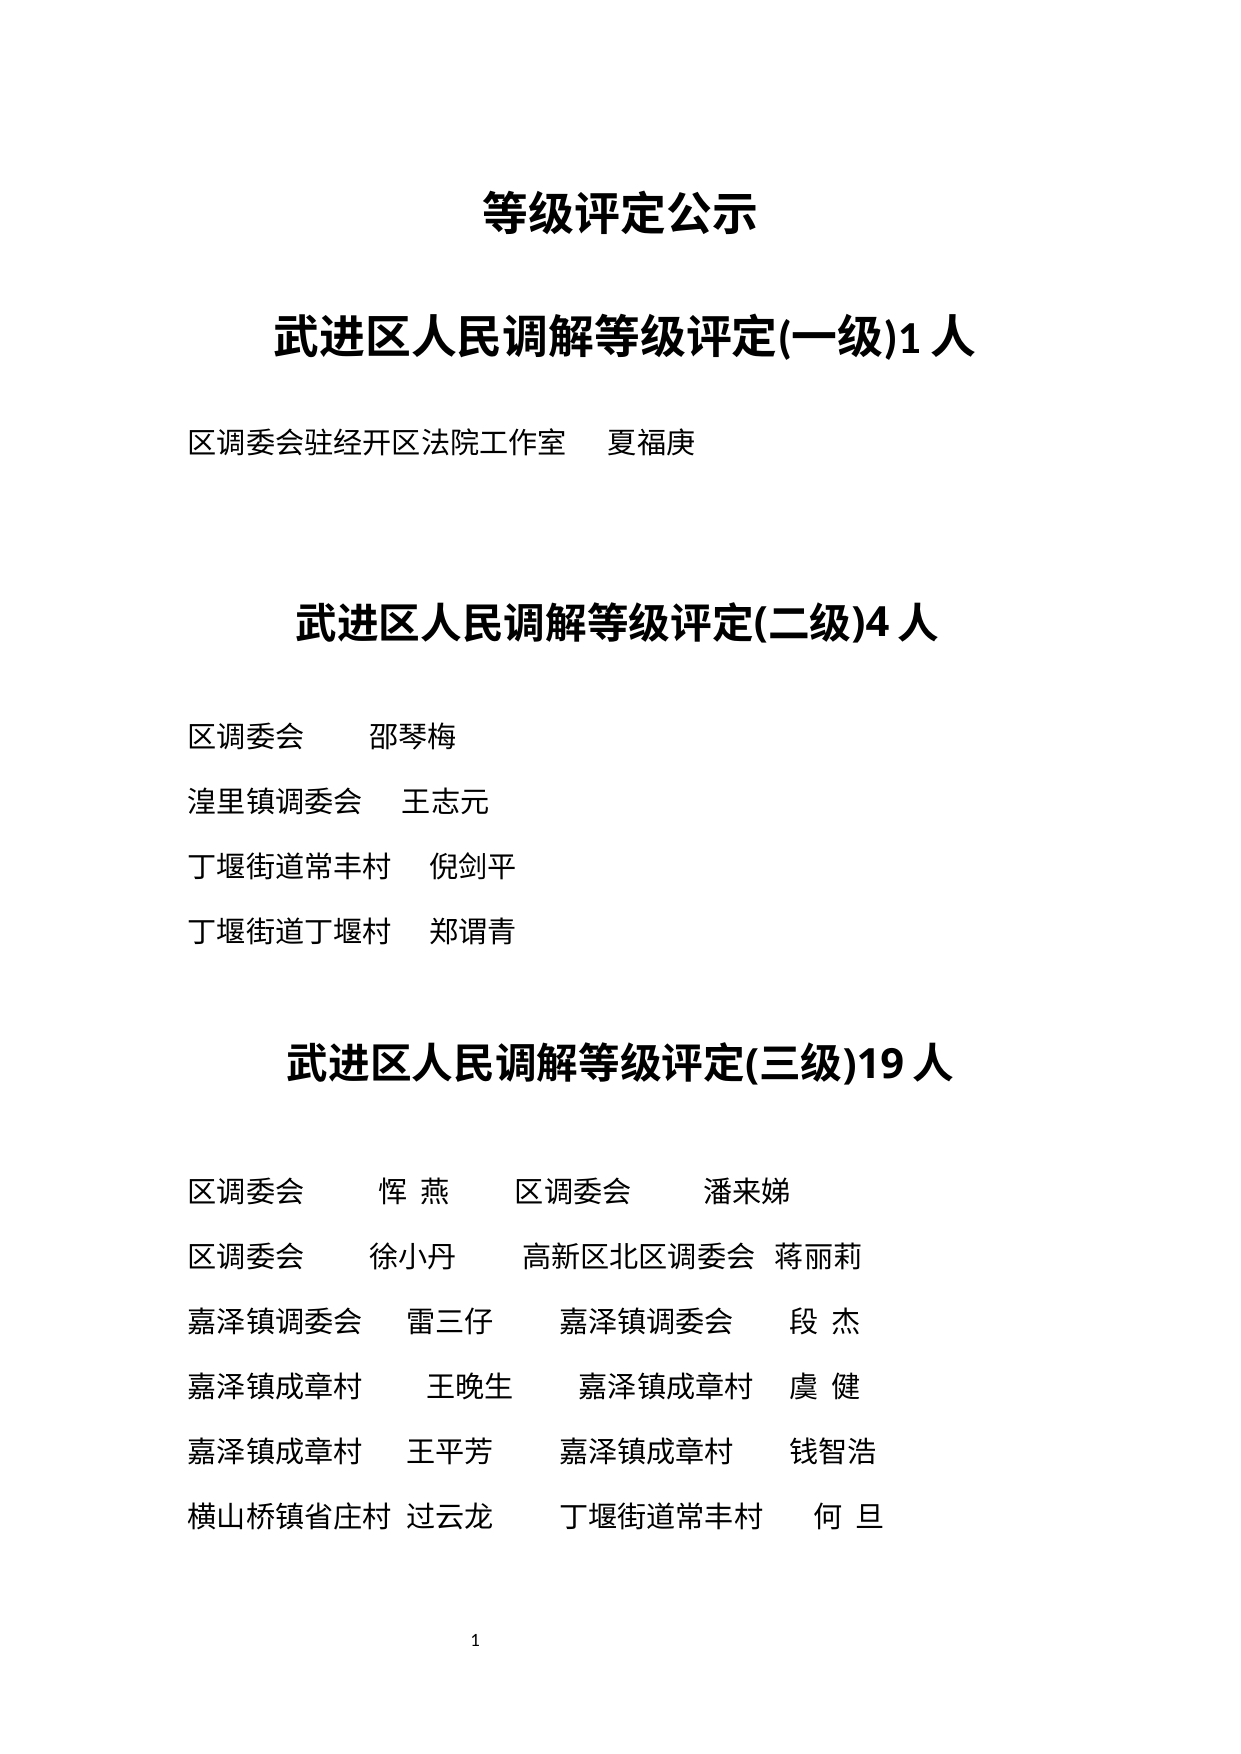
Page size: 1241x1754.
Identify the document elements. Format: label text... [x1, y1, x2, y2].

text 横山桥镇省庄村 过云龙 丁堰街道常丰村 何 旦 [187, 1483, 1053, 1548]
text 区调委会驻经开区法院工作室 夏福庚 [187, 408, 1053, 473]
text 等级评定公示 [187, 162, 1053, 259]
text 湟里镇调委会 王志元 [187, 768, 1053, 833]
text 嘉泽镇调委会 雷三仔 嘉泽镇调委会 段 杰 [187, 1288, 1053, 1353]
text 区调委会 徐小丹 高新区北区调委会 蒋丽莉 [187, 1223, 1053, 1288]
text 嘉泽镇成章村 王平芳 嘉泽镇成章村 钱智浩 [187, 1418, 1053, 1483]
text 武进区人民调解等级评定(三级)19人 [187, 1028, 1053, 1093]
text 区调委会 邵琴梅 [187, 703, 1053, 768]
text 丁堰街道丁堰村 郑谓青 [187, 898, 1053, 963]
table_header 武进区人民调解等级评定(一级)1人 [186, 260, 1053, 408]
text 嘉泽镇成章村 王晚生 嘉泽镇成章村 虞 健 [187, 1353, 1053, 1418]
text 区调委会 恽 燕 区调委会 潘来娣 [187, 1158, 1053, 1223]
table_header 武进区人民调解等级评定(二级)4人 [186, 538, 1048, 703]
text 丁堰街道常丰村 倪剑平 [187, 833, 1053, 898]
